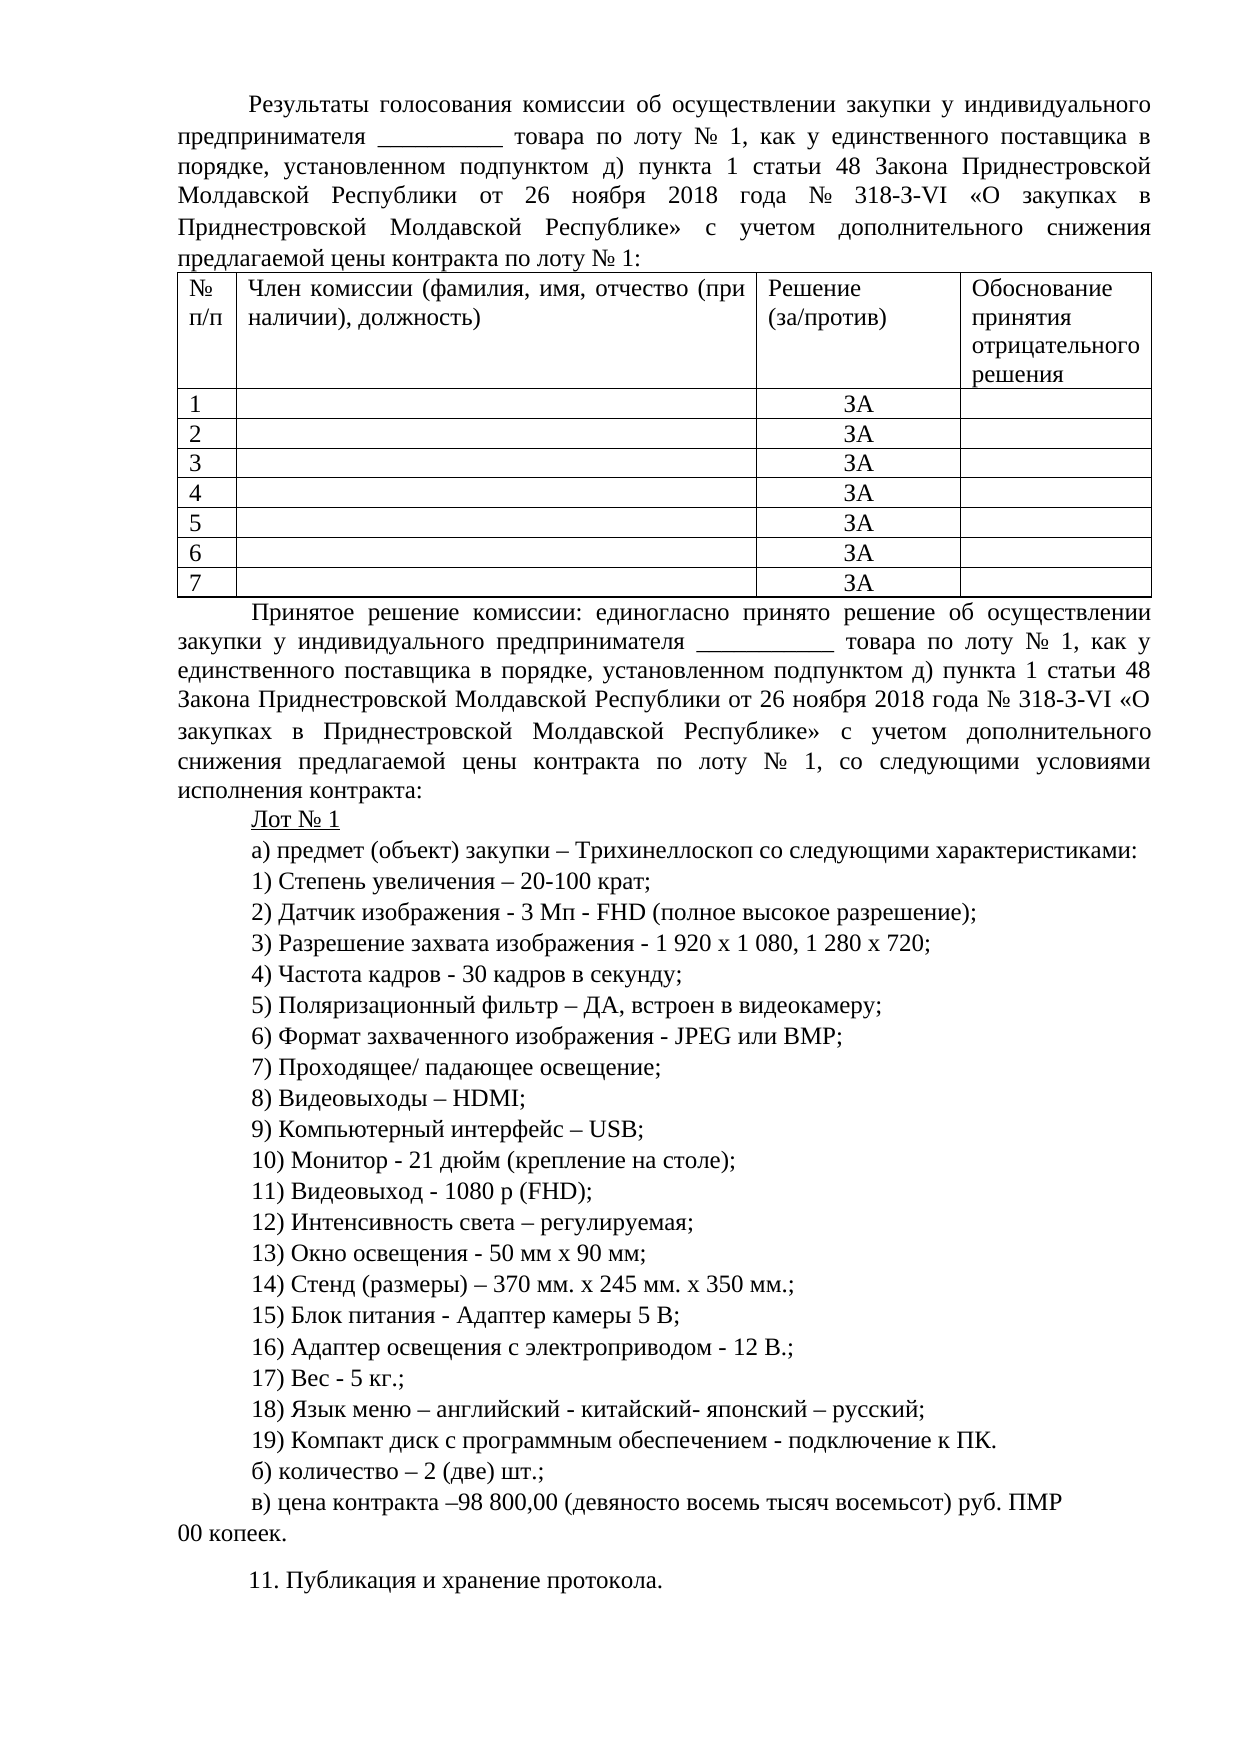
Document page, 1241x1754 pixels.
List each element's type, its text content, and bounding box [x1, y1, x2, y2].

table_cell ЗА [757, 419, 960, 447]
table_cell [237, 568, 756, 596]
text Лот № 1 [177, 804, 1152, 833]
table_cell [961, 419, 1151, 447]
text 11) Видеовыход - 1080 р (FHD); [177, 1176, 1152, 1205]
table_cell [961, 389, 1151, 418]
table_cell 3 [178, 449, 236, 477]
text б) количество – 2 (две) шт.; [177, 1456, 1152, 1484]
text 9) Компьютерный интерфейс – USB; [177, 1114, 1152, 1143]
table_cell ЗА [757, 449, 960, 477]
table_cell [237, 508, 756, 537]
text а) предмет (объект) закупки – Трихинеллоскоп со следующими характеристиками: [177, 835, 1152, 864]
table_cell [961, 449, 1151, 477]
text 15) Блок питания - Адаптер камеры 5 В; [177, 1301, 1152, 1329]
text 6) Формат захваченного изображения - JPEG или ВМР; [177, 1021, 1152, 1050]
text 3) Разрешение захвата изображения - 1 920 х 1 080, 1 280 х 720; [177, 928, 1152, 957]
table_cell [961, 508, 1151, 537]
text 5) Поляризационный фильтр – ДА, встроен в видеокамеру; [177, 990, 1152, 1019]
table_cell 7 [178, 568, 236, 596]
text 13) Окно освещения - 50 мм х 90 мм; [177, 1238, 1152, 1267]
table_cell 2 [178, 419, 236, 447]
text 18) Язык меню – английский - китайский- японский – русский; [177, 1394, 1152, 1422]
table_cell [237, 449, 756, 477]
text 10) Монитор - 21 дюйм (крепление на столе); [177, 1145, 1152, 1174]
text 2) Датчик изображения - 3 Мп - FHD (полное высокое разрешение); [177, 897, 1152, 926]
table_cell ЗА [757, 568, 960, 596]
table_cell 1 [178, 389, 236, 418]
table_cell [961, 568, 1151, 596]
text 11. Публикация и хранение протокола. [177, 1566, 1152, 1594]
table_header Член комиссии (фамилия, имя, отчество (при наличии), должность) [237, 273, 756, 388]
table_cell ЗА [757, 538, 960, 567]
text 17) Вес - 5 кг.; [177, 1363, 1152, 1391]
text 12) Интенсивность света – регулируемая; [177, 1207, 1152, 1236]
text 16) Адаптер освещения с электроприводом - 12 В.; [177, 1332, 1152, 1360]
text 7) Проходящее/ падающее освещение; [177, 1052, 1152, 1081]
table_cell [237, 389, 756, 418]
table_cell [237, 538, 756, 567]
text 19) Компакт диск с программным обеспечением - подключение к ПК. [177, 1425, 1152, 1453]
table_header Решение (за/против) [757, 273, 960, 388]
text 4) Частота кадров - 30 кадров в секунду; [177, 959, 1152, 988]
text 8) Видеовыходы – HDMI; [177, 1083, 1152, 1112]
table_cell [237, 478, 756, 507]
text 14) Стенд (размеры) – 370 мм. х 245 мм. х 350 мм.; [177, 1269, 1152, 1298]
table_cell 5 [178, 508, 236, 537]
text 1) Степень увеличения – 20-100 крат; [177, 866, 1152, 895]
text Принятое решение комиссии: единогласно принято решение об осуществлении закупки у индивидуального предпринимателя ___________ товара по лоту № 1, как у единственного поставщика в порядке, установленном подпунктом д) пункта 1 статьи 48 Закона Приднестровской Молдавской Республики от 26 ноября 2018 года № 318-З-VI «О закупках в Приднестровской Молдавской Республике» с учетом дополнительного снижения предлагаемой цены контракта по лоту № 1, со следующими условиями исполнения контракта: [177, 598, 1152, 804]
table_cell ЗА [757, 508, 960, 537]
table_cell [961, 478, 1151, 507]
table_cell 6 [178, 538, 236, 567]
table_cell ЗА [757, 478, 960, 507]
table_cell 4 [178, 478, 236, 507]
table_cell ЗА [757, 389, 960, 418]
table_cell [961, 538, 1151, 567]
text в) цена контракта –98 800,00 (девяносто восемь тысяч восемьсот) руб. ПМР 00 копеек. [177, 1487, 1152, 1547]
table_cell [237, 419, 756, 447]
table_header Обоснование принятия отрицательного решения [961, 273, 1151, 388]
table_header № п/п [178, 273, 236, 388]
text Результаты голосования комиссии об осуществлении закупки у индивидуального предпринимателя __________ товара по лоту № 1, как у единственного поставщика в порядке, установленном подпунктом д) пункта 1 статьи 48 Закона Приднестровской Молдавской Республики от 26 ноября 2018 года № 318-З-VI «О закупках в Приднестровской Молдавской Республике» с учетом дополнительного снижения предлагаемой цены контракта по лоту № 1: [177, 89, 1152, 272]
